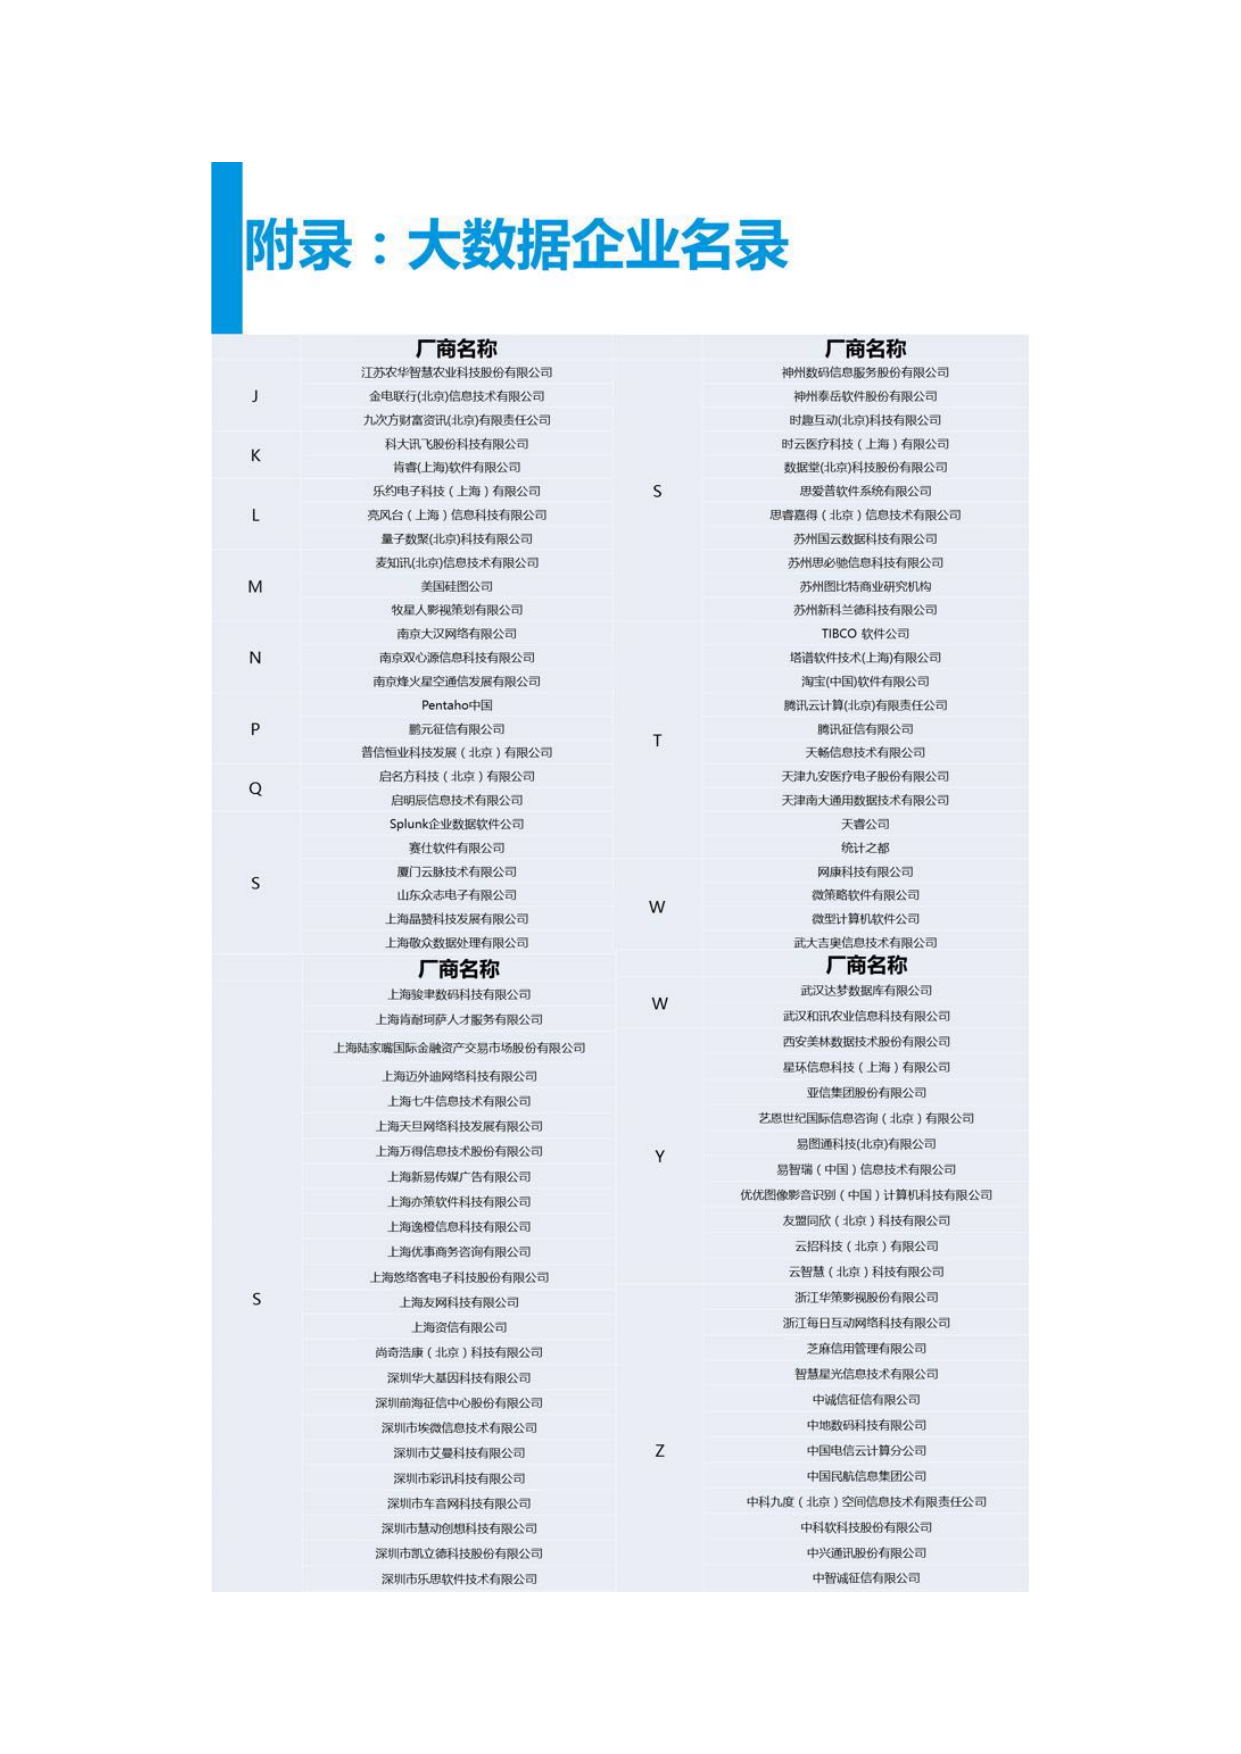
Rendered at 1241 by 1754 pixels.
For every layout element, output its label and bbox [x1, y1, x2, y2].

picture [211, 162, 1029, 1592]
